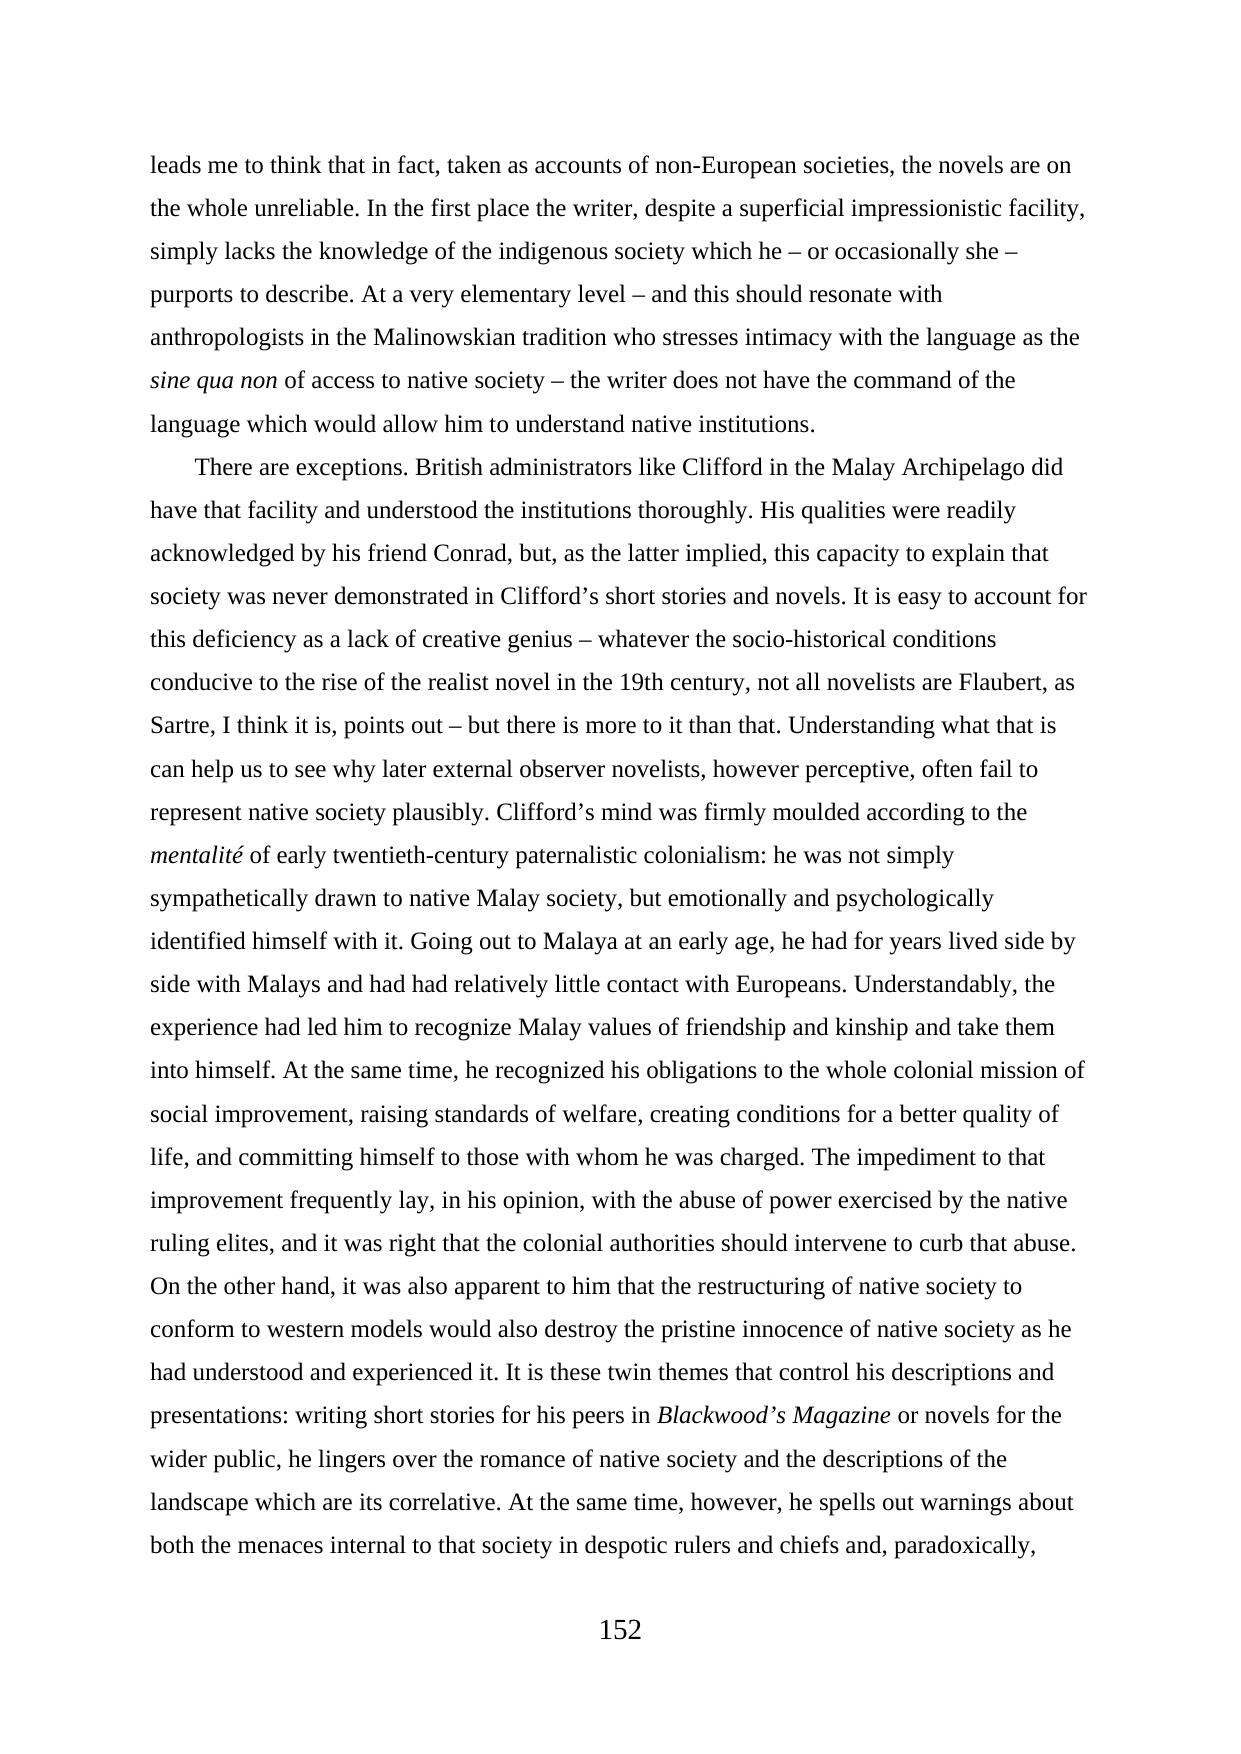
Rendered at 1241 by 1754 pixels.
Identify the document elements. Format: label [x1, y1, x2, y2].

text [150, 150, 1090, 437]
text [150, 452, 1090, 1559]
